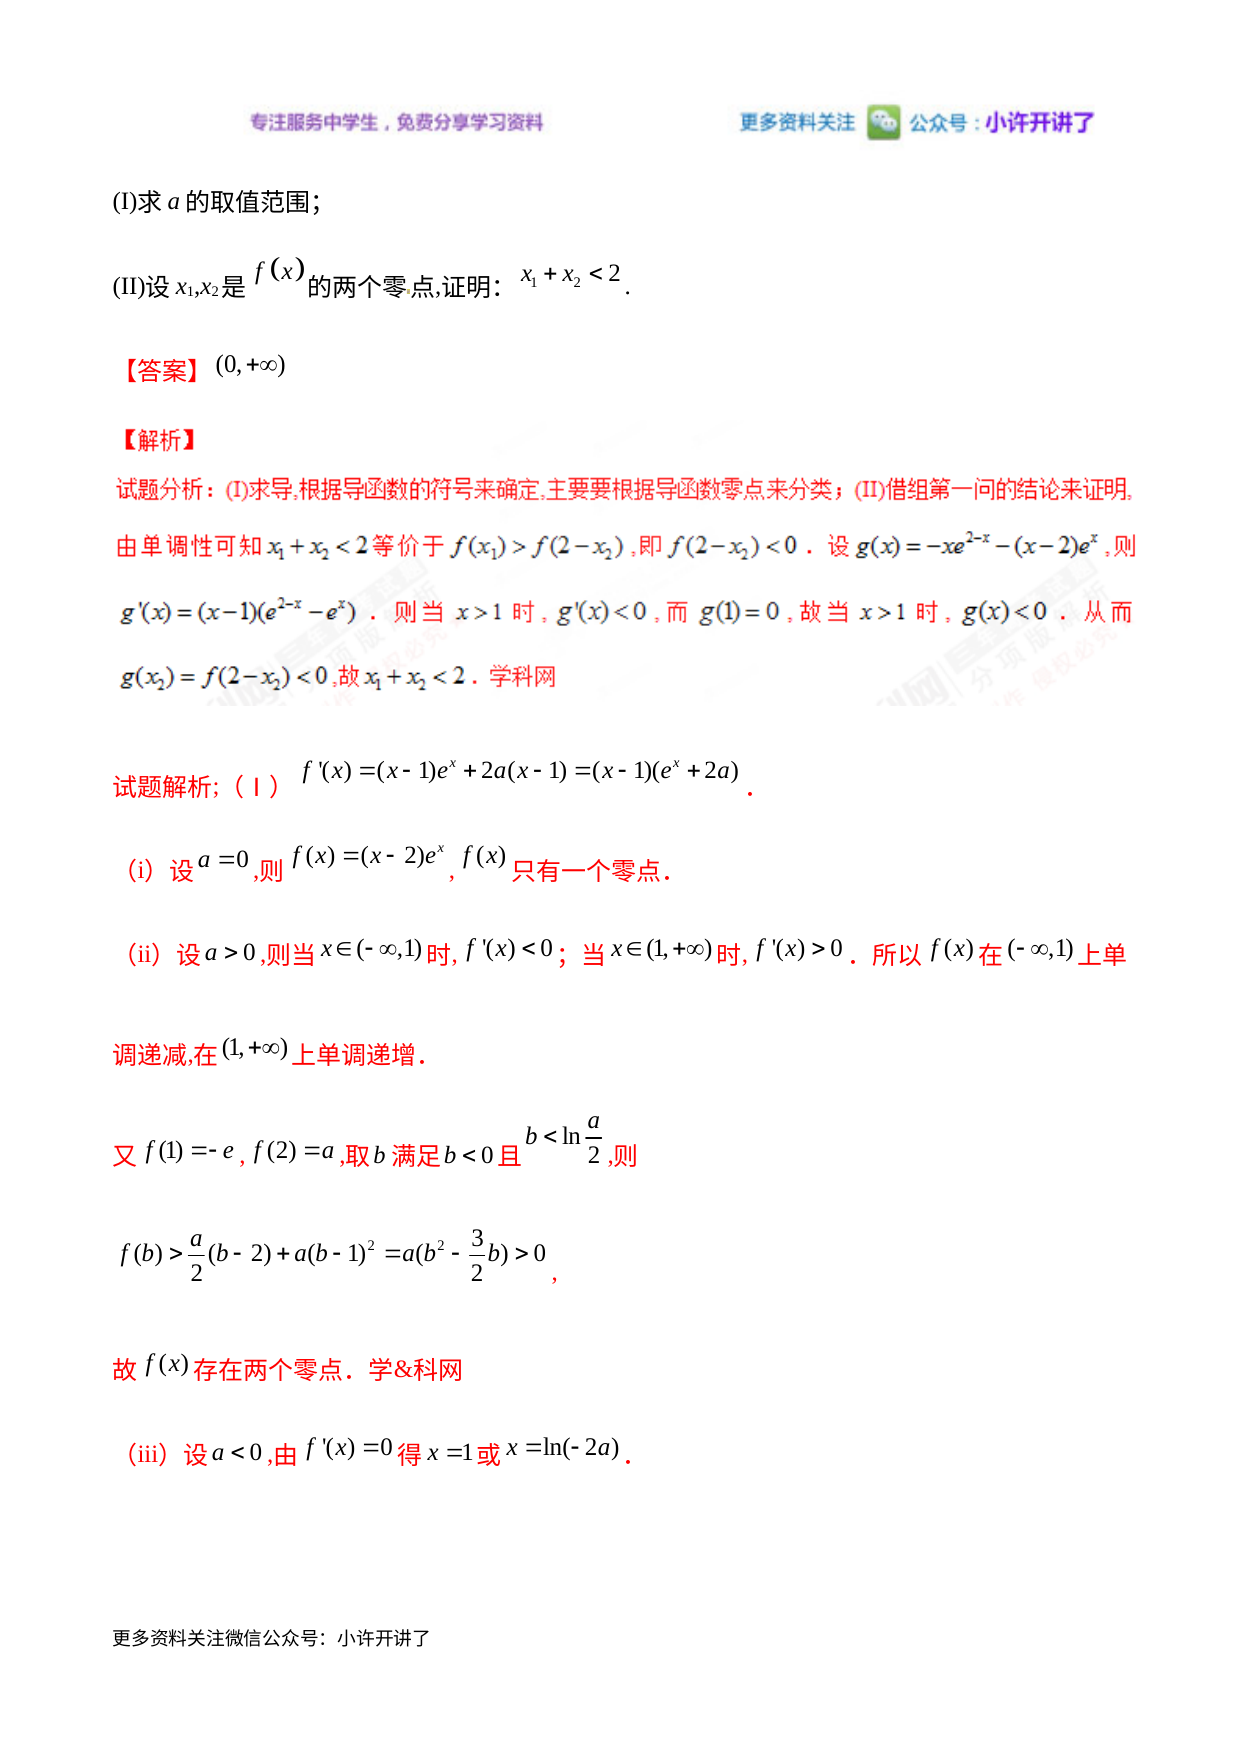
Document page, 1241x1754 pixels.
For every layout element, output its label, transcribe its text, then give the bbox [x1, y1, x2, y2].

text （iii）设,由得或． [112, 1420, 1128, 1486]
text 又,,取满足且,则 [112, 1104, 1128, 1204]
text , [112, 1222, 1128, 1321]
text （ii）设,则当时,；当时,．所以在上单调递减,在上单调递增． [112, 921, 1128, 1086]
picture [112, 90, 1128, 152]
text (I)求a的取值范围； [112, 168, 1128, 234]
text (II)设x1,x2是的两个零点,证明：. [112, 252, 1128, 318]
picture [112, 420, 1145, 706]
text 【答案】 [112, 336, 1128, 403]
text 故存在两个零点．学&科网 [112, 1336, 1128, 1402]
text 试题解析;（Ⅰ）． [112, 706, 1128, 818]
text （i）设,则,只有一个零点． [112, 836, 1128, 903]
